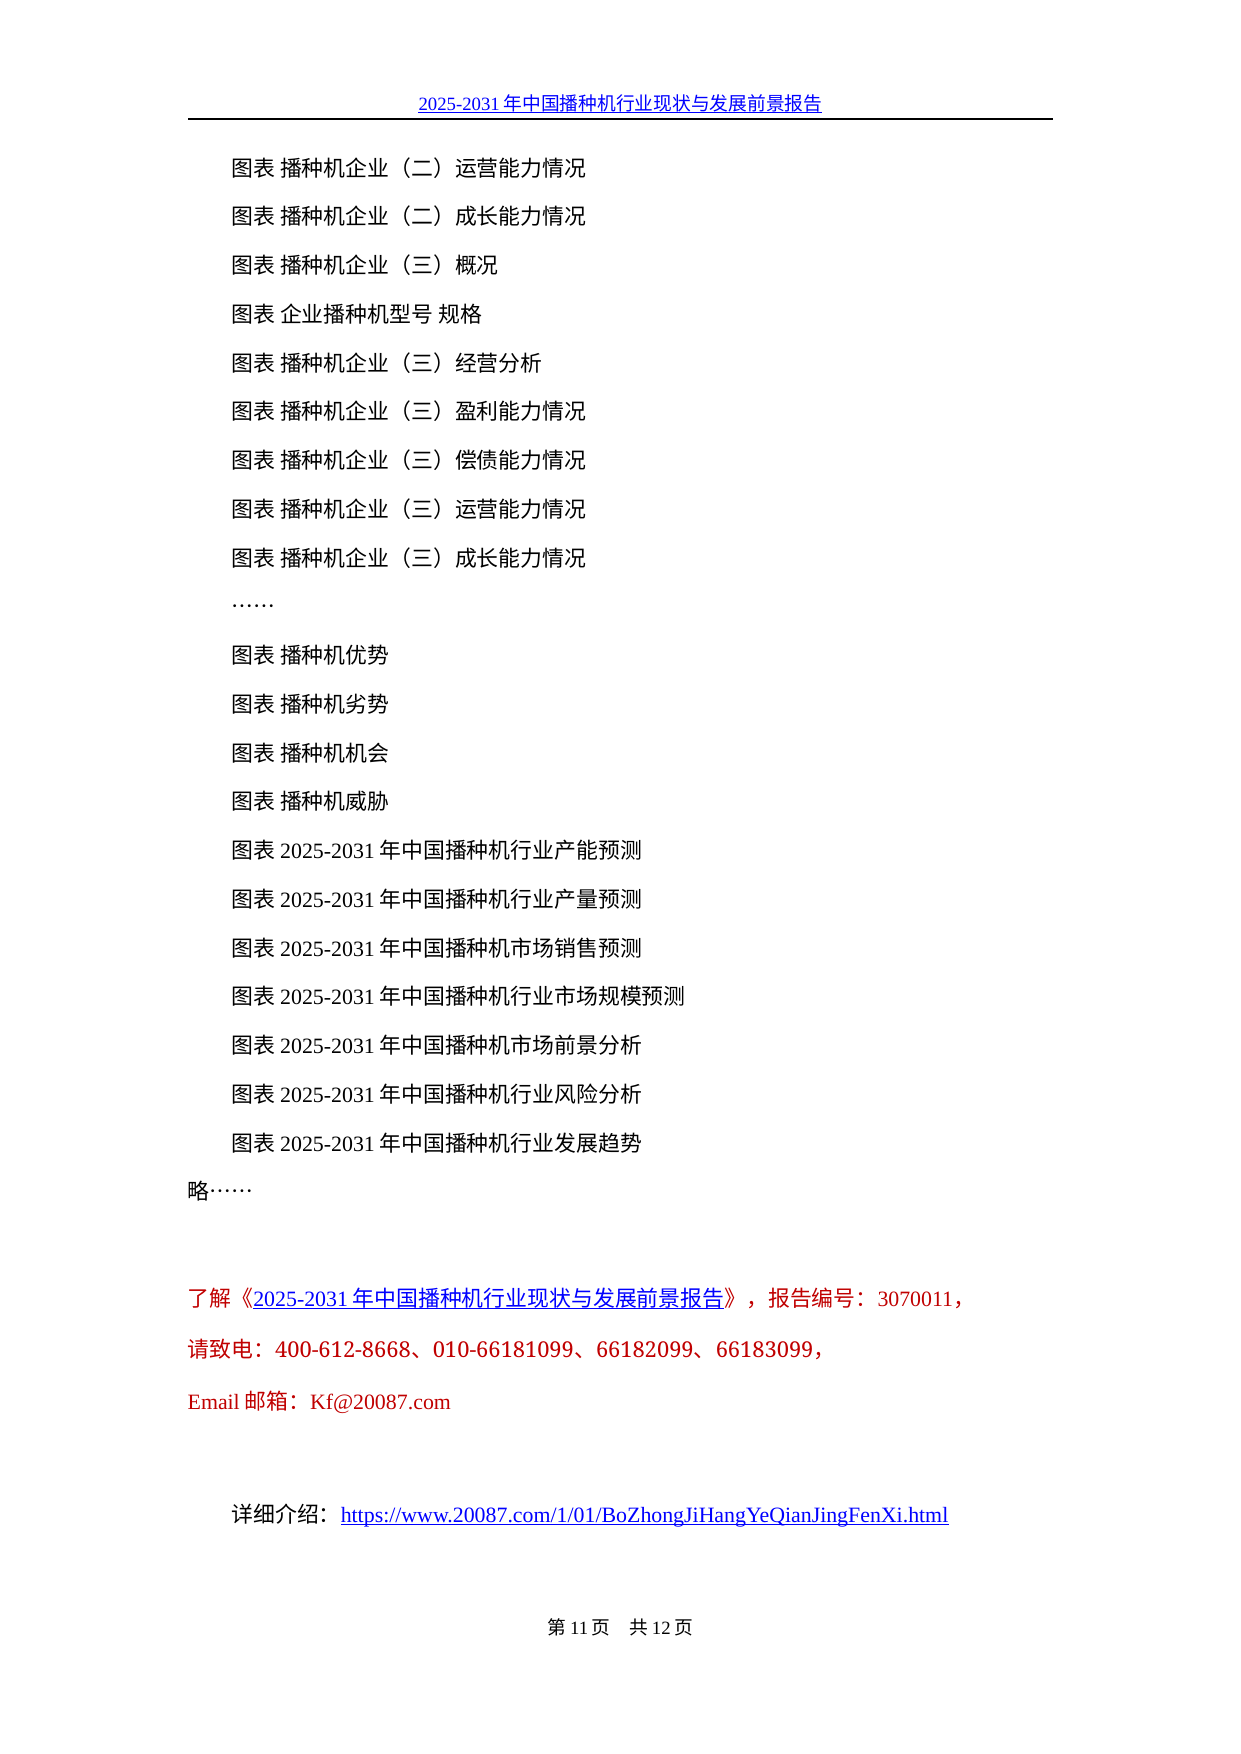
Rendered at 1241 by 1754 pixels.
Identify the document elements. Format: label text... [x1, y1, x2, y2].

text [187, 150, 1053, 1206]
text Email邮箱：Kf@20087.com [187, 1383, 1053, 1416]
text 了解《2025-2031年中国播种机行业现状与发展前景报告》，报告编号：3070011， [187, 1280, 1053, 1313]
text 详细介绍：https://www.20087.com/1/01/BoZhongJiHangYeQianJingFenXi.html [187, 1496, 1053, 1529]
text 请致电：400-612-8668、010-66181099、66182099、66183099， [187, 1332, 1053, 1364]
